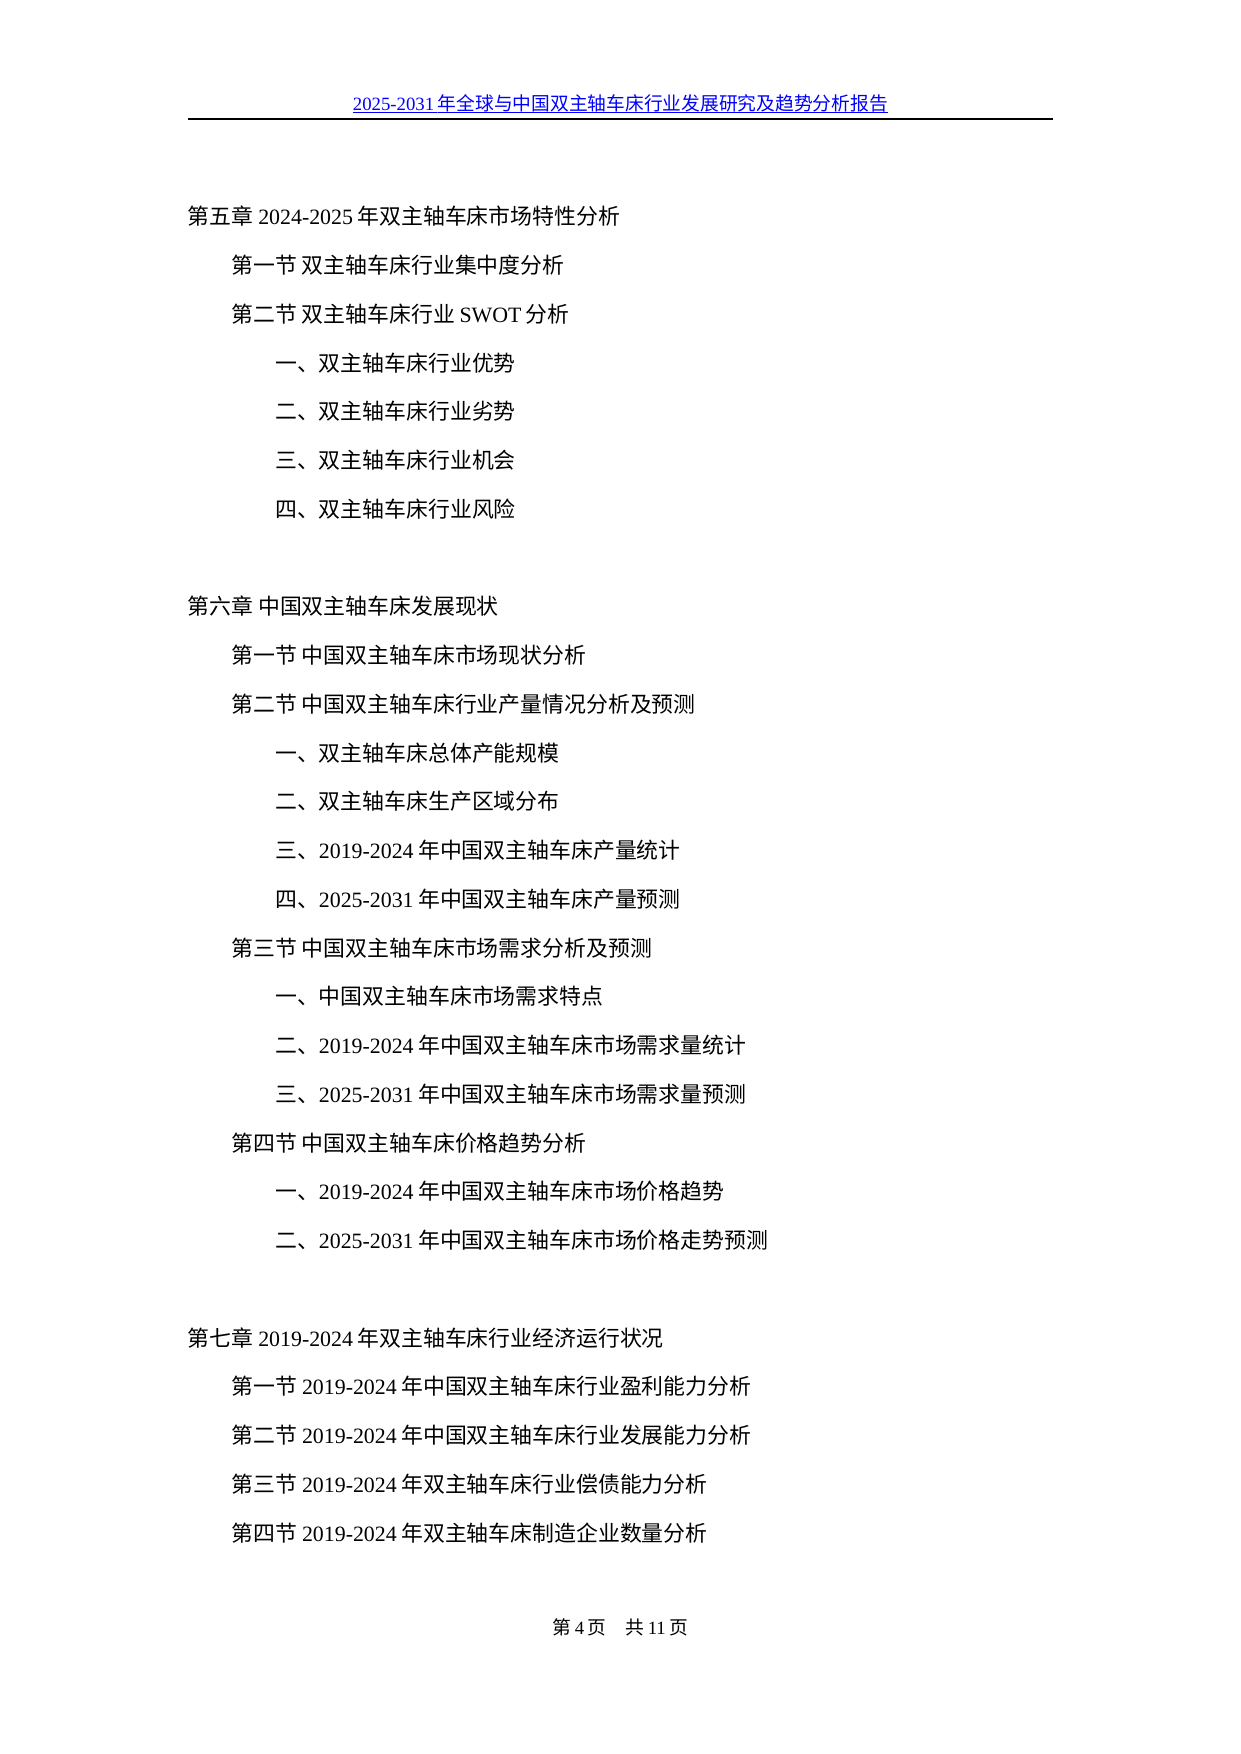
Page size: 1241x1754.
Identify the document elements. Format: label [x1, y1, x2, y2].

text [187, 150, 1053, 1548]
